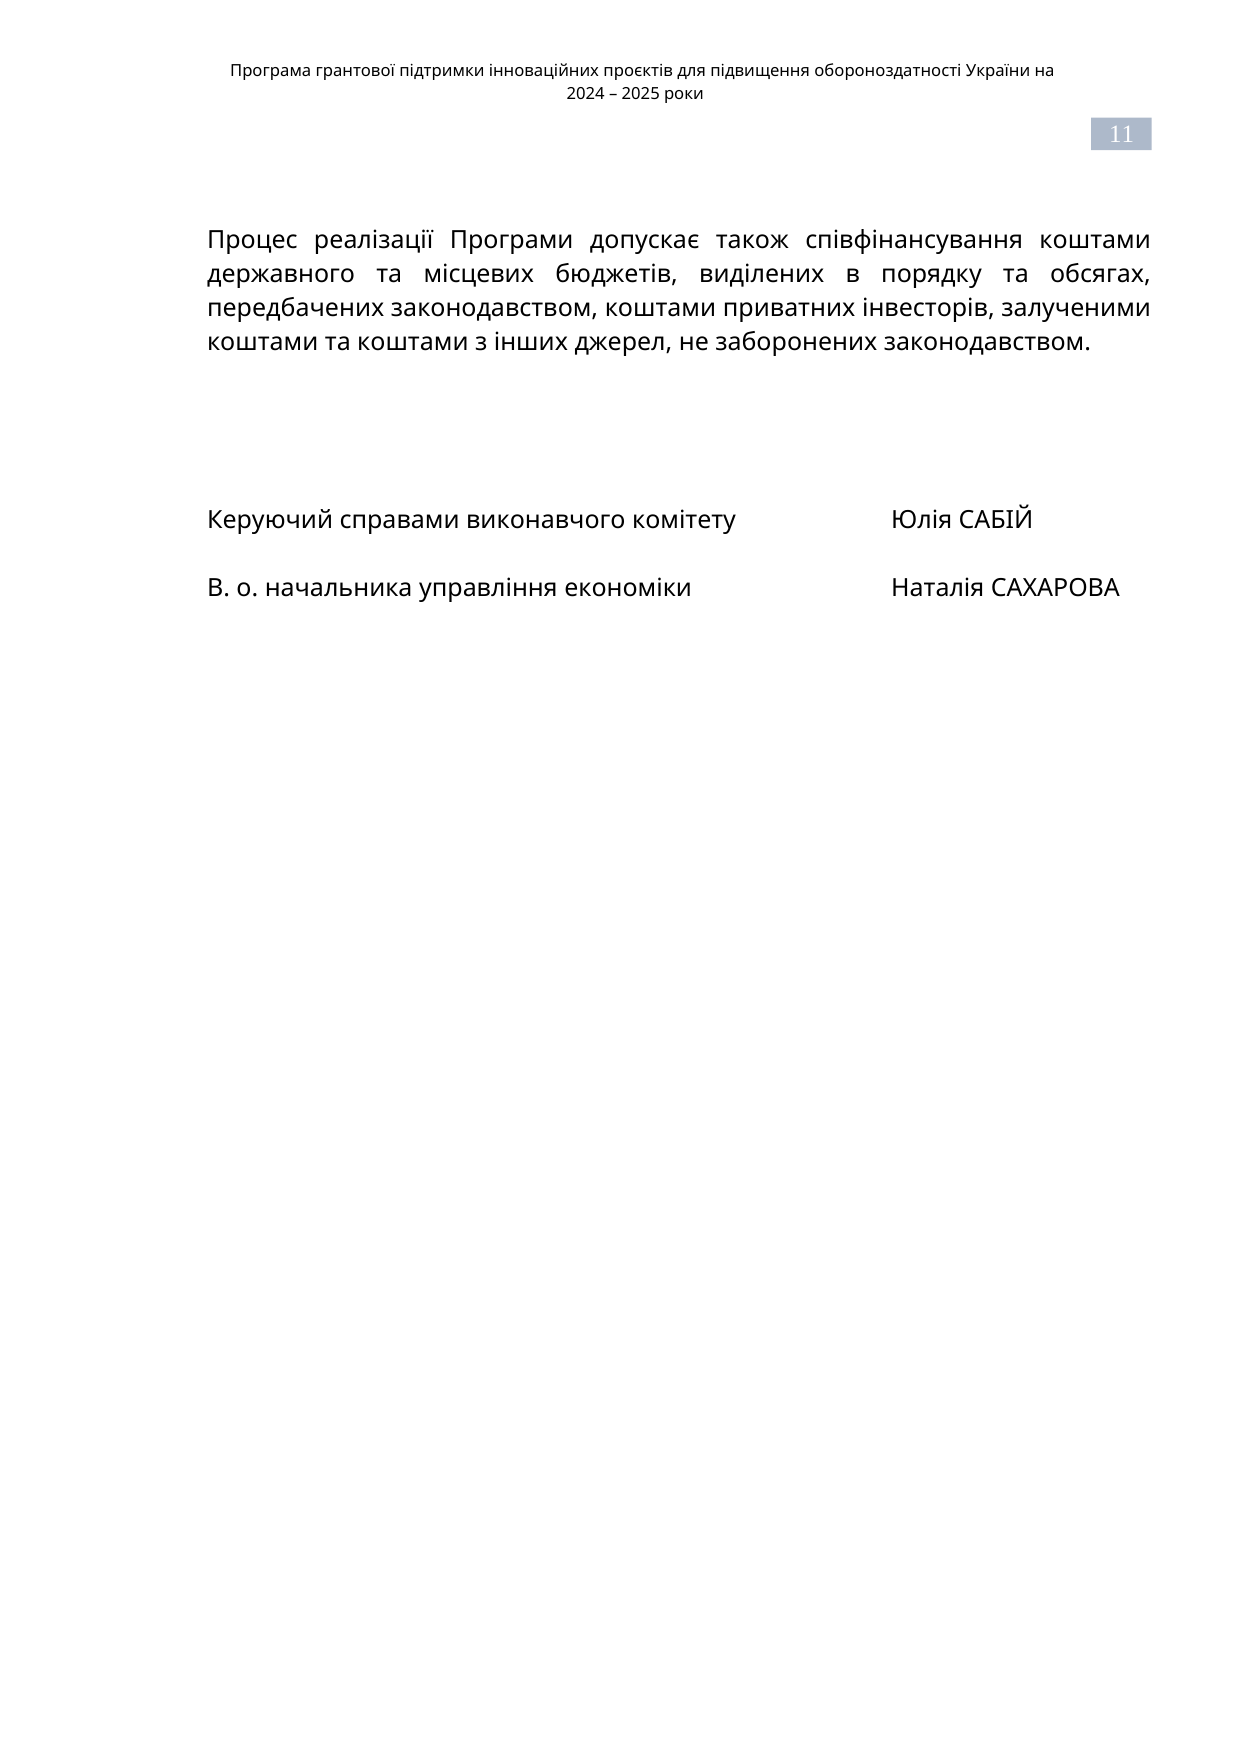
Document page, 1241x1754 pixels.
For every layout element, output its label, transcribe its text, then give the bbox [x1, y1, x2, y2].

text В. о. начальника управління економіки Наталія САХАРОВА [207, 570, 1152, 604]
text Процес реалізації Програми допускає також співфінансування коштами державного та місцевих бюджетів, виділених в порядку та обсягах, передбачених законодавством, коштами приватних інвесторів, залученими коштами та коштами з інших джерел, не заборонених законодавством. [207, 222, 1152, 358]
text Керуючий справами виконавчого комітету Юлія САБІЙ [207, 502, 1152, 536]
